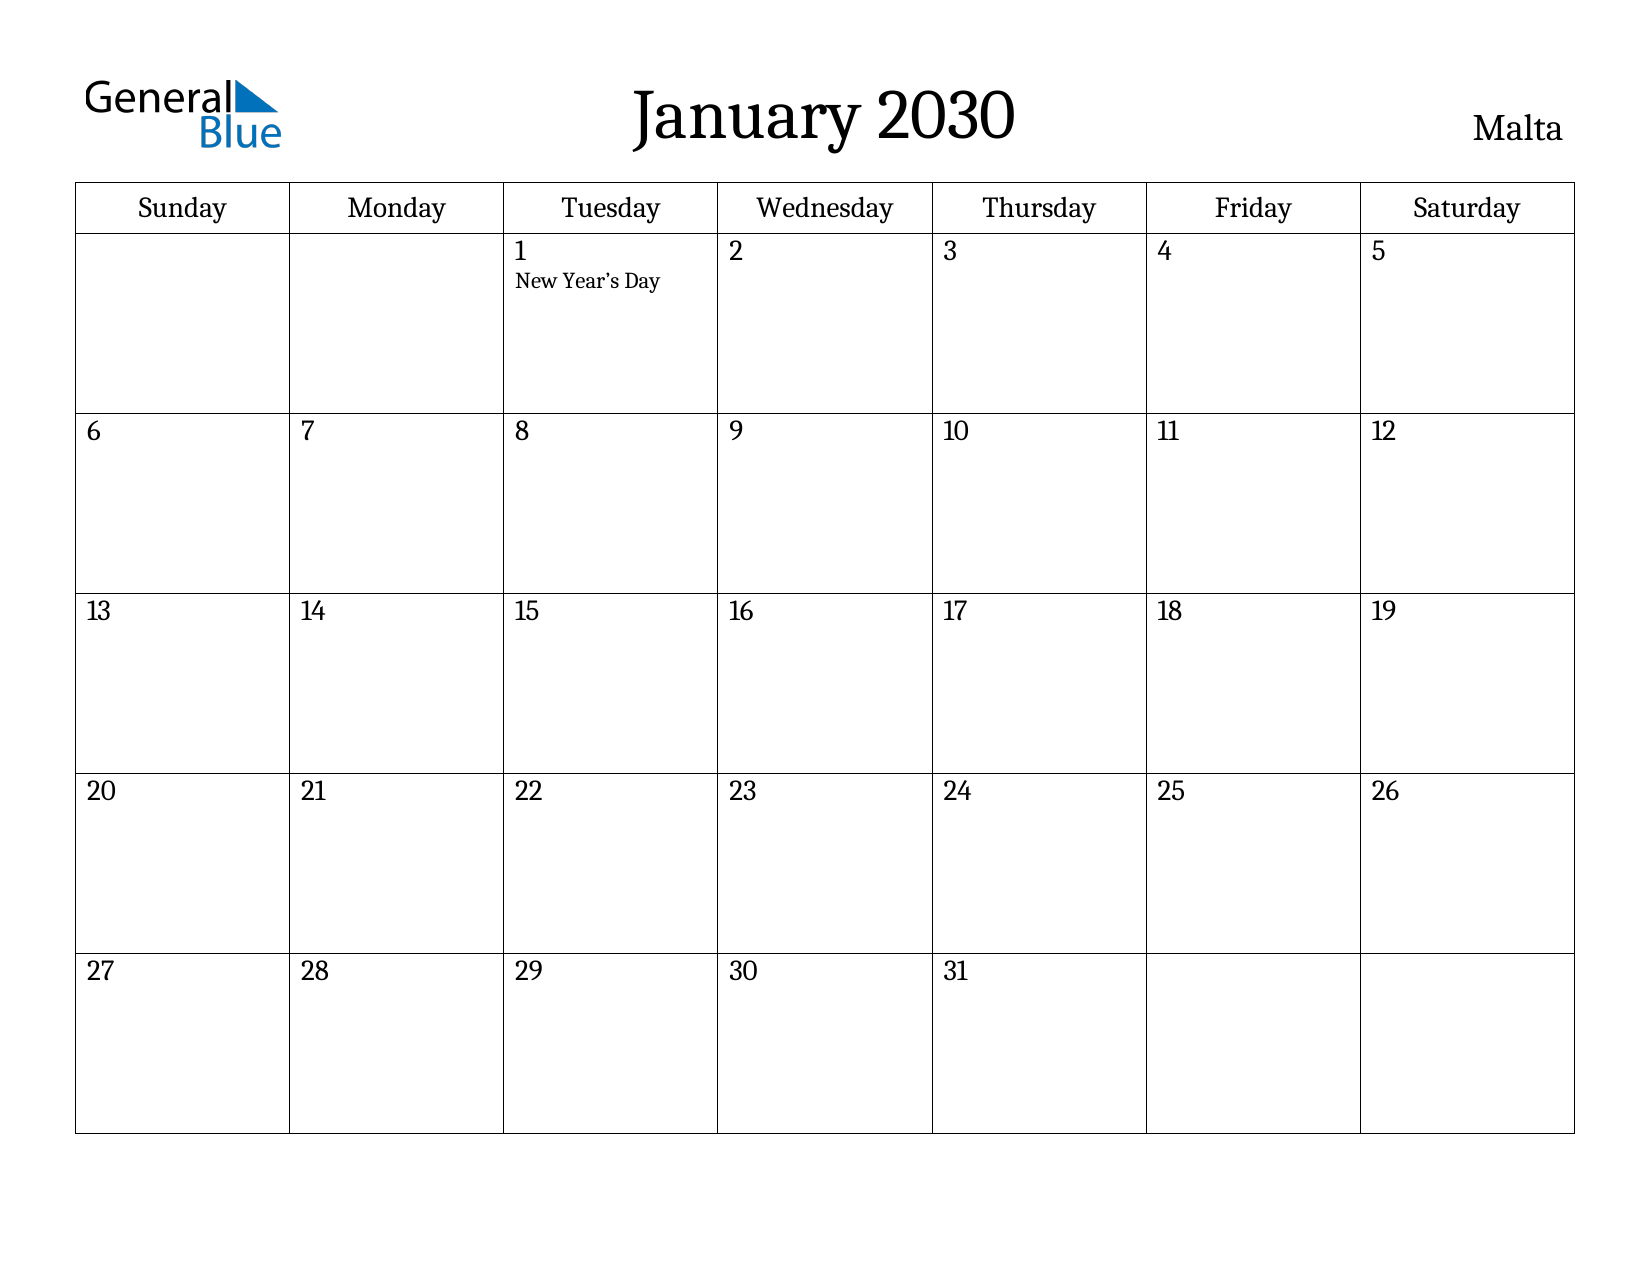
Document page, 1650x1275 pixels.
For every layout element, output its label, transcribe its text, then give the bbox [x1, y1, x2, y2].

table_cell [1361, 267, 1574, 413]
table_cell 28 [290, 954, 503, 987]
table_cell 5 [1361, 234, 1574, 267]
table_cell [718, 448, 932, 593]
table_cell [1147, 808, 1360, 953]
table_cell [76, 627, 289, 773]
table_cell New Year’s Day [504, 267, 717, 413]
table_header [76, 75, 503, 182]
table_cell 24 [933, 774, 1146, 807]
table_cell 30 [718, 954, 932, 987]
table_cell [718, 627, 932, 773]
table_cell 21 [290, 774, 503, 807]
table_cell [1147, 954, 1360, 987]
table_cell 26 [1361, 774, 1574, 807]
table_cell [1147, 448, 1360, 593]
table_cell 8 [504, 414, 717, 447]
table_cell 17 [933, 594, 1146, 627]
table_cell [504, 627, 717, 773]
table_cell [1361, 954, 1574, 987]
table_cell [718, 267, 932, 413]
table_cell 12 [1361, 414, 1574, 447]
table_cell 14 [290, 594, 503, 627]
table_cell Friday [1147, 183, 1360, 233]
table_cell 27 [76, 954, 289, 987]
table_cell 25 [1147, 774, 1360, 807]
table_cell [1361, 448, 1574, 593]
table_cell Thursday [933, 183, 1146, 233]
table_cell Sunday [76, 183, 289, 233]
table_cell [290, 627, 503, 773]
table_cell 4 [1147, 234, 1360, 267]
table_cell Wednesday [718, 183, 932, 233]
table_cell 6 [76, 414, 289, 447]
table_cell 13 [76, 594, 289, 627]
table_cell [1361, 808, 1574, 953]
table_cell 22 [504, 774, 717, 807]
table_cell [504, 448, 717, 593]
table_cell [1361, 627, 1574, 773]
table_cell [290, 448, 503, 593]
table_cell 9 [718, 414, 932, 447]
table_cell [1147, 267, 1360, 413]
table_cell [504, 988, 717, 1133]
table_cell 10 [933, 414, 1146, 447]
table_cell Monday [290, 183, 503, 233]
table_cell [290, 234, 503, 267]
table_cell 16 [718, 594, 932, 627]
table_header January 2030 [504, 75, 1146, 182]
table_cell 20 [76, 774, 289, 807]
table_cell [290, 267, 503, 413]
picture [86, 80, 281, 148]
table_cell [718, 988, 932, 1133]
table_cell 11 [1147, 414, 1360, 447]
table_cell [1147, 627, 1360, 773]
table_cell [76, 448, 289, 593]
table_cell 29 [504, 954, 717, 987]
table_cell 23 [718, 774, 932, 807]
table_cell Saturday [1361, 183, 1574, 233]
table_cell 18 [1147, 594, 1360, 627]
table_cell 7 [290, 414, 503, 447]
table_header Malta [1146, 75, 1574, 182]
table_cell [718, 808, 932, 953]
table_cell [933, 627, 1146, 773]
table_cell [933, 808, 1146, 953]
table_cell [933, 267, 1146, 413]
table_cell [290, 808, 503, 953]
table_cell 2 [718, 234, 932, 267]
table_cell Tuesday [504, 183, 717, 233]
table_cell 15 [504, 594, 717, 627]
table_cell [76, 267, 289, 413]
table_cell [504, 808, 717, 953]
table_cell [933, 988, 1146, 1133]
table_cell [76, 234, 289, 267]
table_cell 1 [504, 234, 717, 267]
table_cell 3 [933, 234, 1146, 267]
table_cell 19 [1361, 594, 1574, 627]
table_cell [933, 448, 1146, 593]
table_cell [1361, 988, 1574, 1133]
table_cell [290, 988, 503, 1133]
table_cell [76, 808, 289, 953]
table_cell [1147, 988, 1360, 1133]
table_cell [76, 988, 289, 1133]
table_cell 31 [933, 954, 1146, 987]
